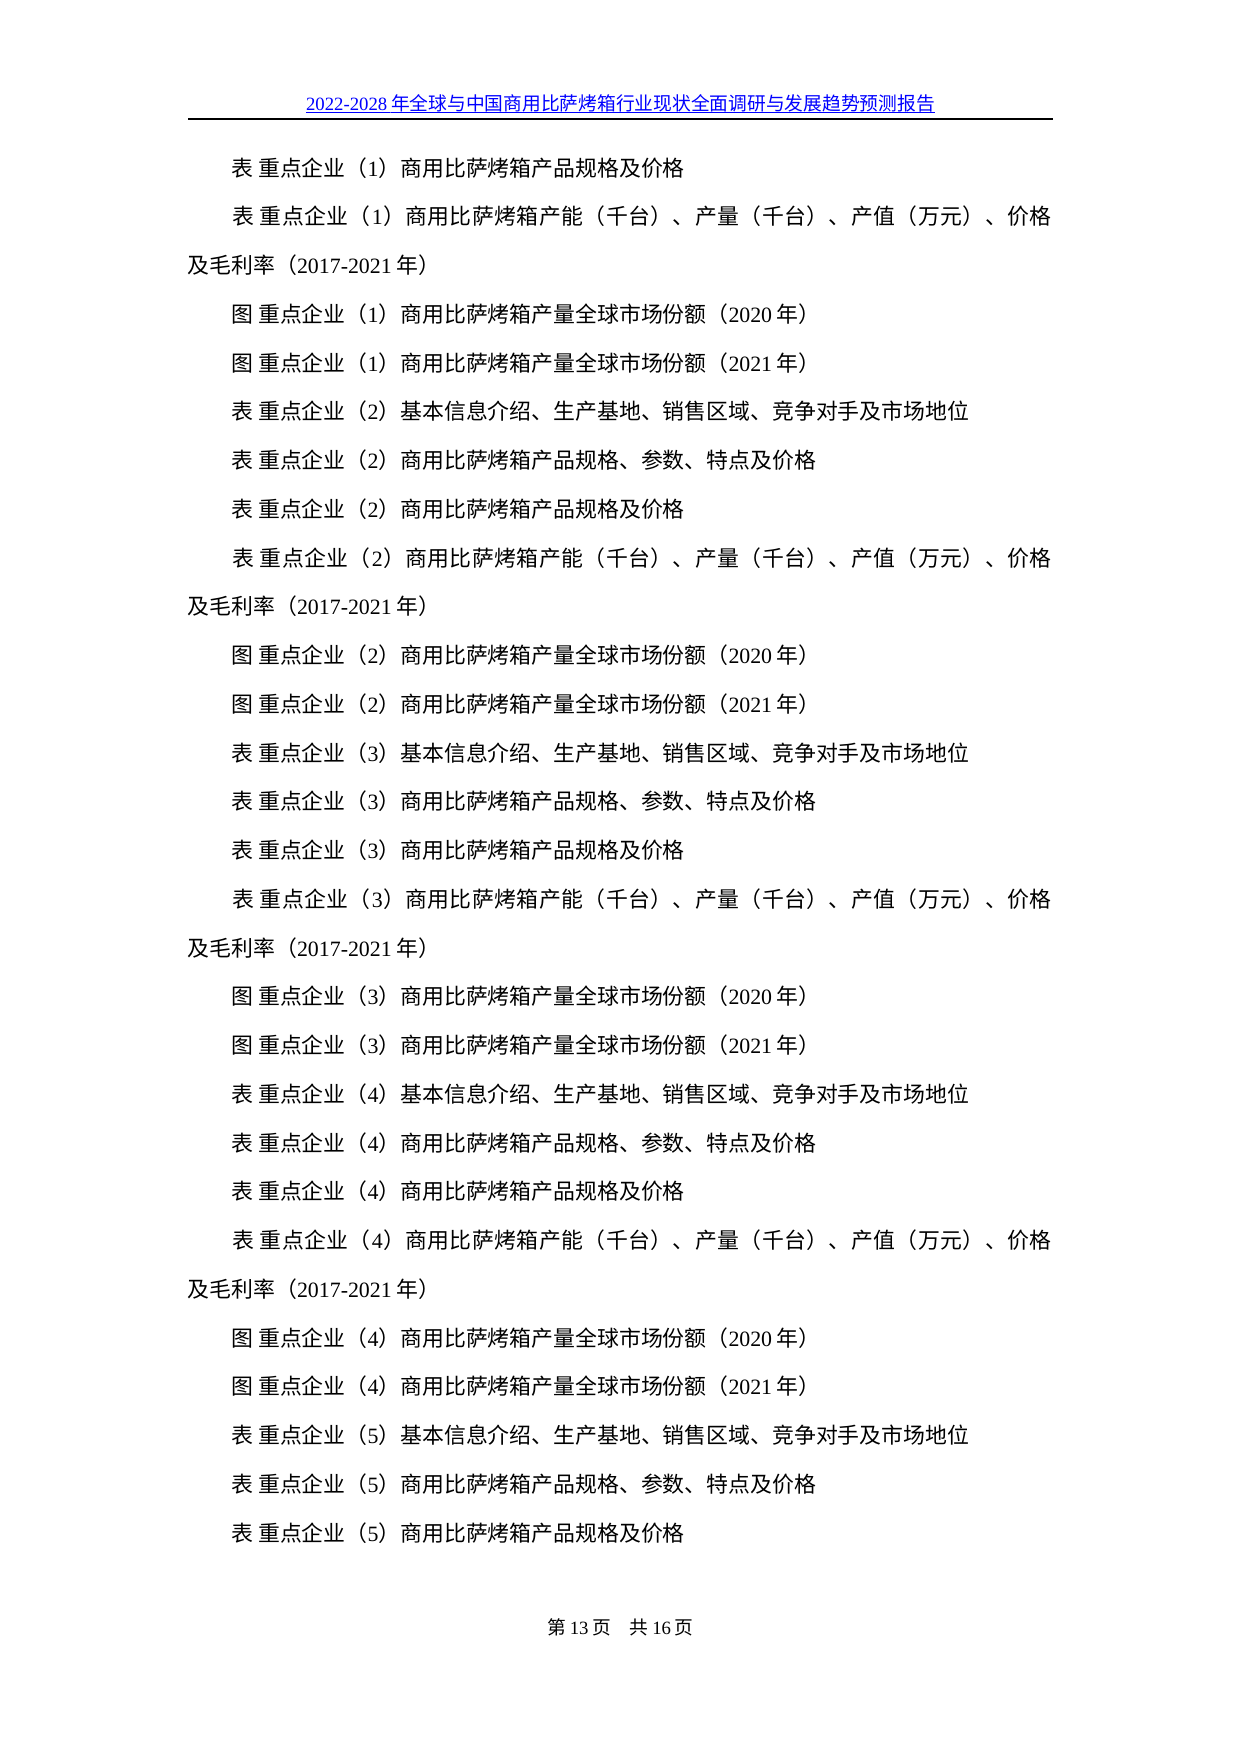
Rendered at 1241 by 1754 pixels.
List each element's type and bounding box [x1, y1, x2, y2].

text [187, 150, 1053, 1548]
